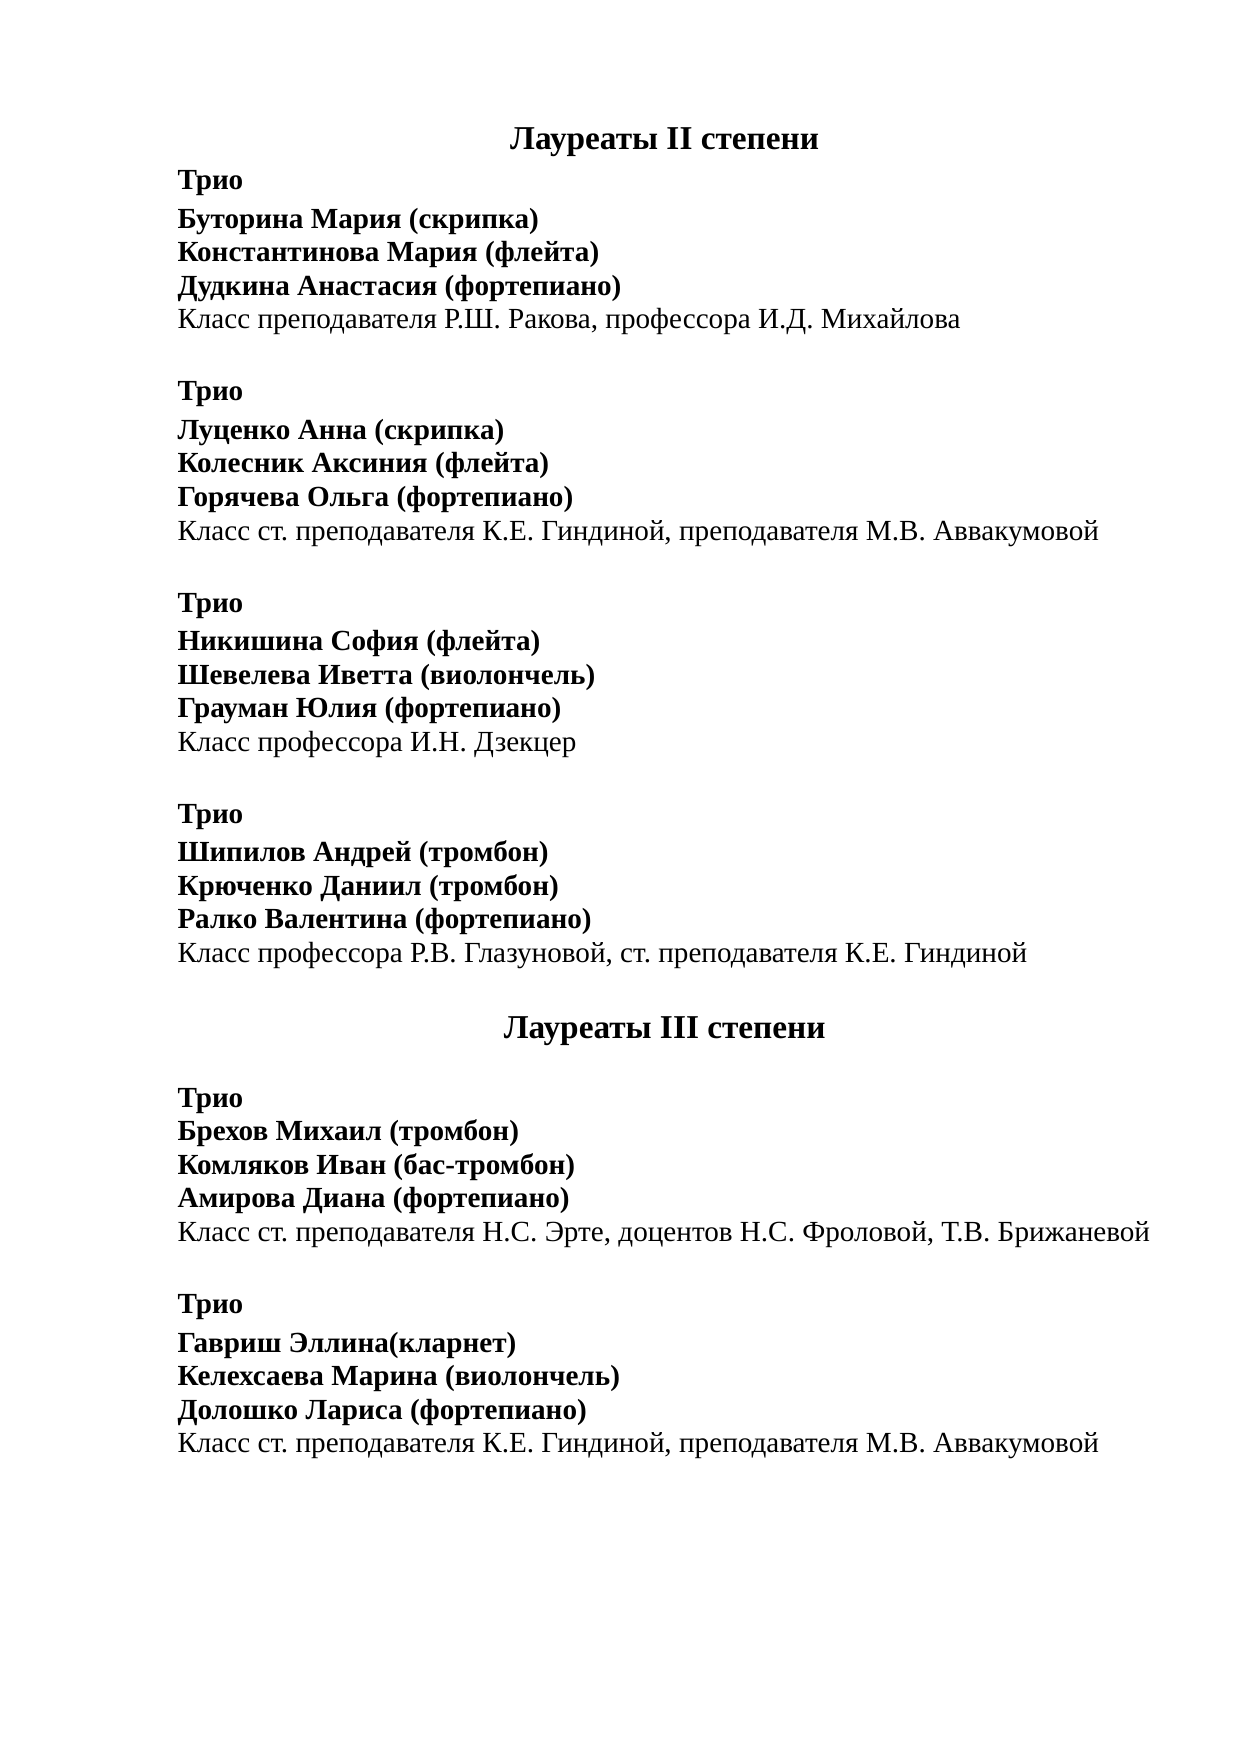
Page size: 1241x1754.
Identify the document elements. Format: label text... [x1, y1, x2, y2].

text Долошко Лариса (фортепиано) [177, 1392, 1152, 1425]
text Никишина София (флейта) [177, 623, 1152, 657]
text Дудкина Анастасия (фортепиано) [177, 268, 1152, 301]
text Трио [177, 162, 1152, 196]
text Комляков Иван (бас-тромбон) [177, 1147, 1152, 1181]
text Келехсаева Марина (виолончель) [177, 1358, 1152, 1392]
text Горячева Ольга (фортепиано) [177, 479, 1152, 513]
text Шевелева Иветта (виолончель) [177, 657, 1152, 690]
text Гавриш Эллина(кларнет) [177, 1325, 1152, 1358]
text Луценко Анна (скрипка) [177, 412, 1152, 446]
text Трио [177, 585, 1152, 618]
text Трио [177, 796, 1152, 829]
text Трио [177, 373, 1152, 407]
text Трио [177, 1080, 1152, 1113]
text Лауреаты II степени [177, 118, 1152, 156]
text Лауреаты III степени [177, 1007, 1152, 1046]
text Класс ст. преподавателя Н.С. Эрте, доцентов Н.С. Фроловой, Т.В. Брижаневой [177, 1214, 1152, 1248]
text Класс ст. преподавателя К.Е. Гиндиной, преподавателя М.В. Аввакумовой [177, 513, 1152, 546]
text Константинова Мария (флейта) [177, 234, 1152, 268]
text Трио [177, 1286, 1152, 1320]
text Класс ст. преподавателя К.Е. Гиндиной, преподавателя М.В. Аввакумовой [177, 1425, 1152, 1459]
text Брехов Михаил (тромбон) [177, 1113, 1152, 1147]
text Амирова Диана (фортепиано) [177, 1181, 1152, 1214]
text Шипилов Андрей (тромбон) [177, 834, 1152, 868]
text Колесник Аксиния (флейта) [177, 446, 1152, 479]
text Класс профессора И.Н. Дзекцер [177, 724, 1152, 757]
text Крюченко Даниил (тромбон) [177, 868, 1152, 902]
text Грауман Юлия (фортепиано) [177, 690, 1152, 724]
text Класс профессора Р.В. Глазуновой, ст. преподавателя К.Е. Гиндиной [177, 935, 1152, 969]
text Ралко Валентина (фортепиано) [177, 902, 1152, 935]
text Класс преподавателя Р.Ш. Ракова, профессора И.Д. Михайлова [177, 301, 1152, 335]
text Буторина Мария (скрипка) [177, 201, 1152, 234]
